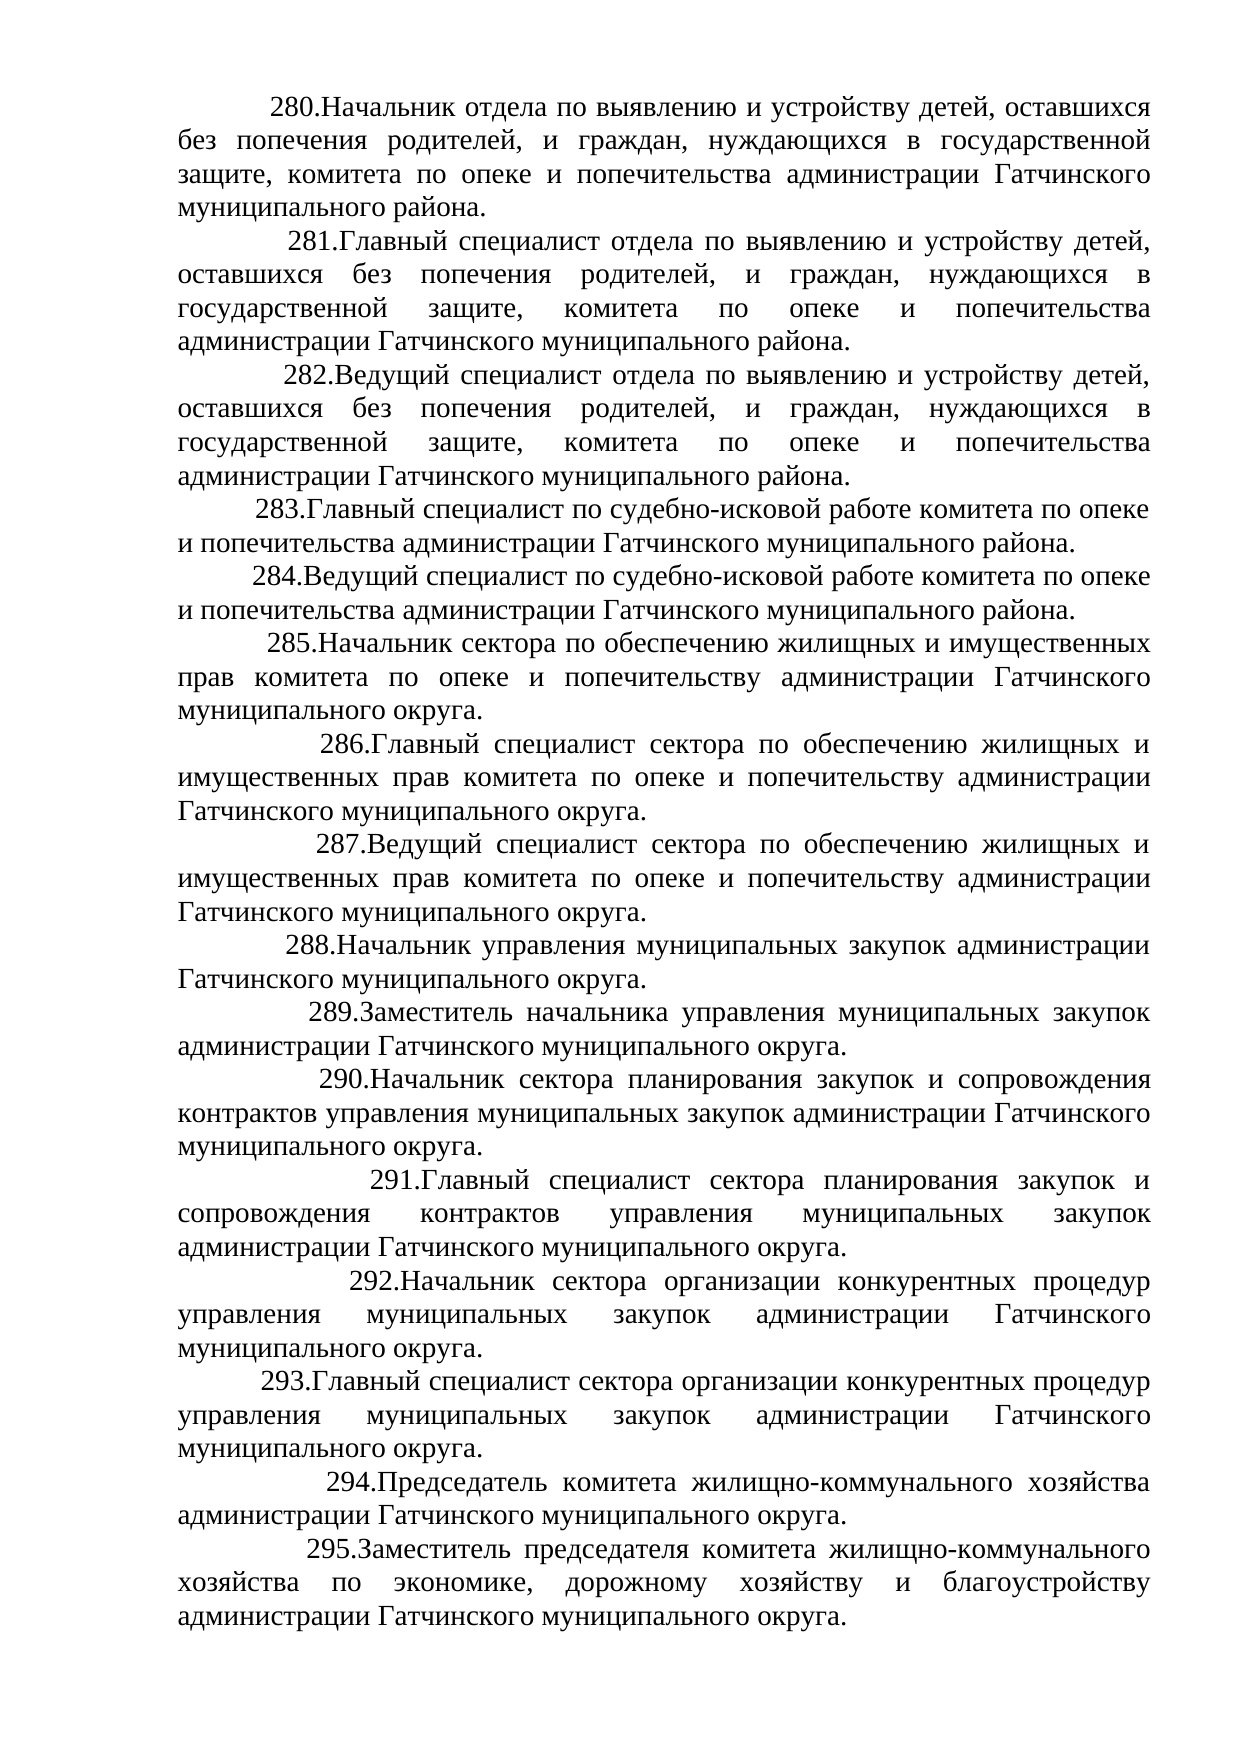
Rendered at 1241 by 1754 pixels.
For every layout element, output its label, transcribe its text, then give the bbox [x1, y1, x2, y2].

text 294.Председатель комитета жилищно-коммунального хозяйства администрации Гатчинского муниципального округа. [177, 1464, 1152, 1531]
text 289.Заместитель начальника управления муниципальных закупок администрации Гатчинского муниципального округа. [177, 994, 1152, 1061]
text 290.Начальник сектора планирования закупок и сопровождения контрактов управления муниципальных закупок администрации Гатчинского муниципального округа. [177, 1061, 1152, 1162]
text 281.Главный специалист отдела по выявлению и устройству детей, оставшихся без попечения родителей, и граждан, нуждающихся в государственной защите, комитета по опеке и попечительства администрации Гатчинского муниципального района. [177, 223, 1152, 357]
text 283.Главный специалист по судебно-исковой работе комитета по опеке и попечительства администрации Гатчинского муниципального района. [177, 491, 1152, 558]
text 284.Ведущий специалист по судебно-исковой работе комитета по опеке и попечительства администрации Гатчинского муниципального района. [177, 558, 1152, 625]
text 293.Главный специалист сектора организации конкурентных процедур управления муниципальных закупок администрации Гатчинского муниципального округа. [177, 1363, 1152, 1464]
text 295.Заместитель председателя комитета жилищно-коммунального хозяйства по экономике, дорожному хозяйству и благоустройству администрации Гатчинского муниципального округа. [177, 1531, 1152, 1632]
text 282.Ведущий специалист отдела по выявлению и устройству детей, оставшихся без попечения родителей, и граждан, нуждающихся в государственной защите, комитета по опеке и попечительства администрации Гатчинского муниципального района. [177, 357, 1152, 491]
text 286.Главный специалист сектора по обеспечению жилищных и имущественных прав комитета по опеке и попечительству администрации Гатчинского муниципального округа. [177, 726, 1152, 827]
text 287.Ведущий специалист сектора по обеспечению жилищных и имущественных прав комитета по опеке и попечительству администрации Гатчинского муниципального округа. [177, 827, 1152, 927]
text 285.Начальник сектора по обеспечению жилищных и имущественных прав комитета по опеке и попечительству администрации Гатчинского муниципального округа. [177, 625, 1152, 726]
text 280.Начальник отдела по выявлению и устройству детей, оставшихся без попечения родителей, и граждан, нуждающихся в государственной защите, комитета по опеке и попечительства администрации Гатчинского муниципального района. [177, 89, 1152, 223]
text 288.Начальник управления муниципальных закупок администрации Гатчинского муниципального округа. [177, 927, 1152, 994]
text 291.Главный специалист сектора планирования закупок и сопровождения контрактов управления муниципальных закупок администрации Гатчинского муниципального округа. [177, 1162, 1152, 1263]
text 292.Начальник сектора организации конкурентных процедур управления муниципальных закупок администрации Гатчинского муниципального округа. [177, 1263, 1152, 1363]
